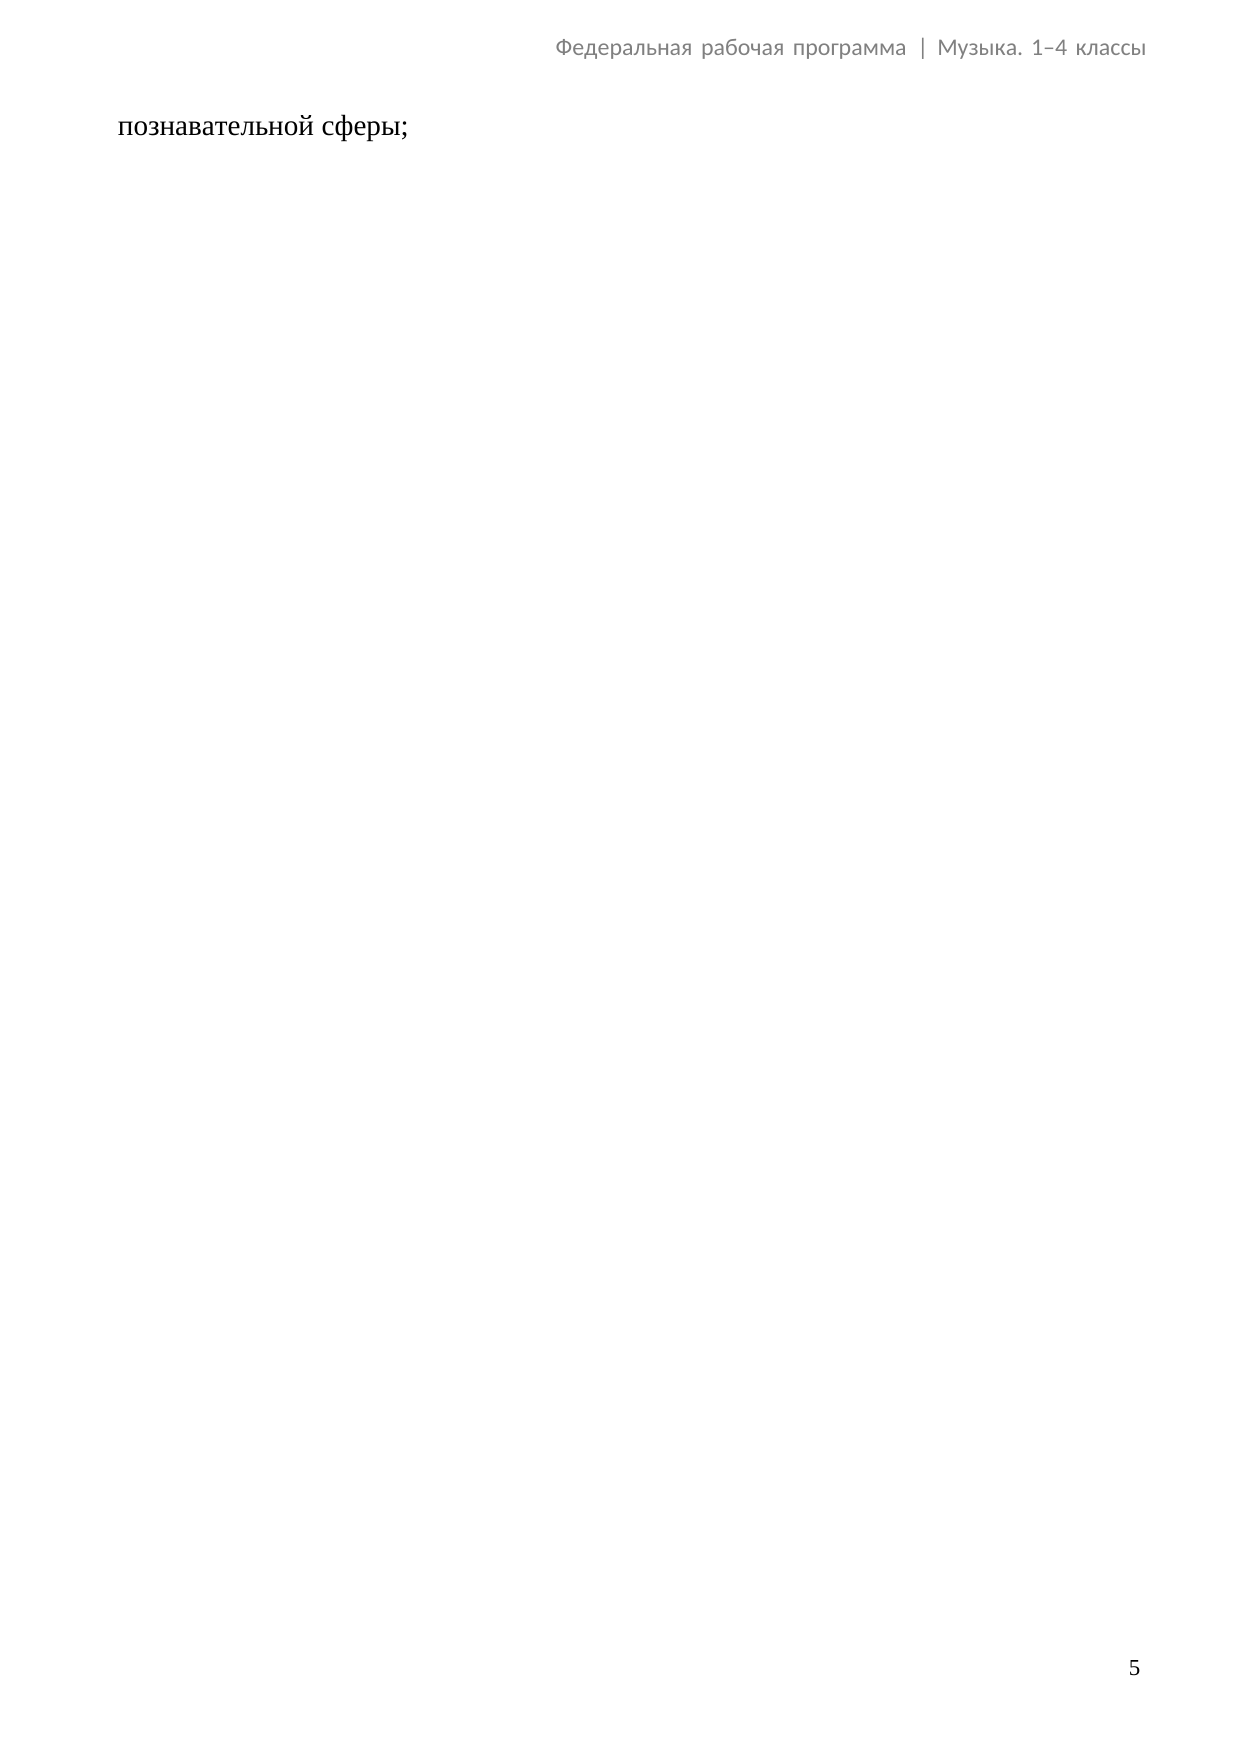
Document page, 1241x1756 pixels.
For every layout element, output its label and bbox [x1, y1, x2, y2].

text [118, 108, 1151, 142]
